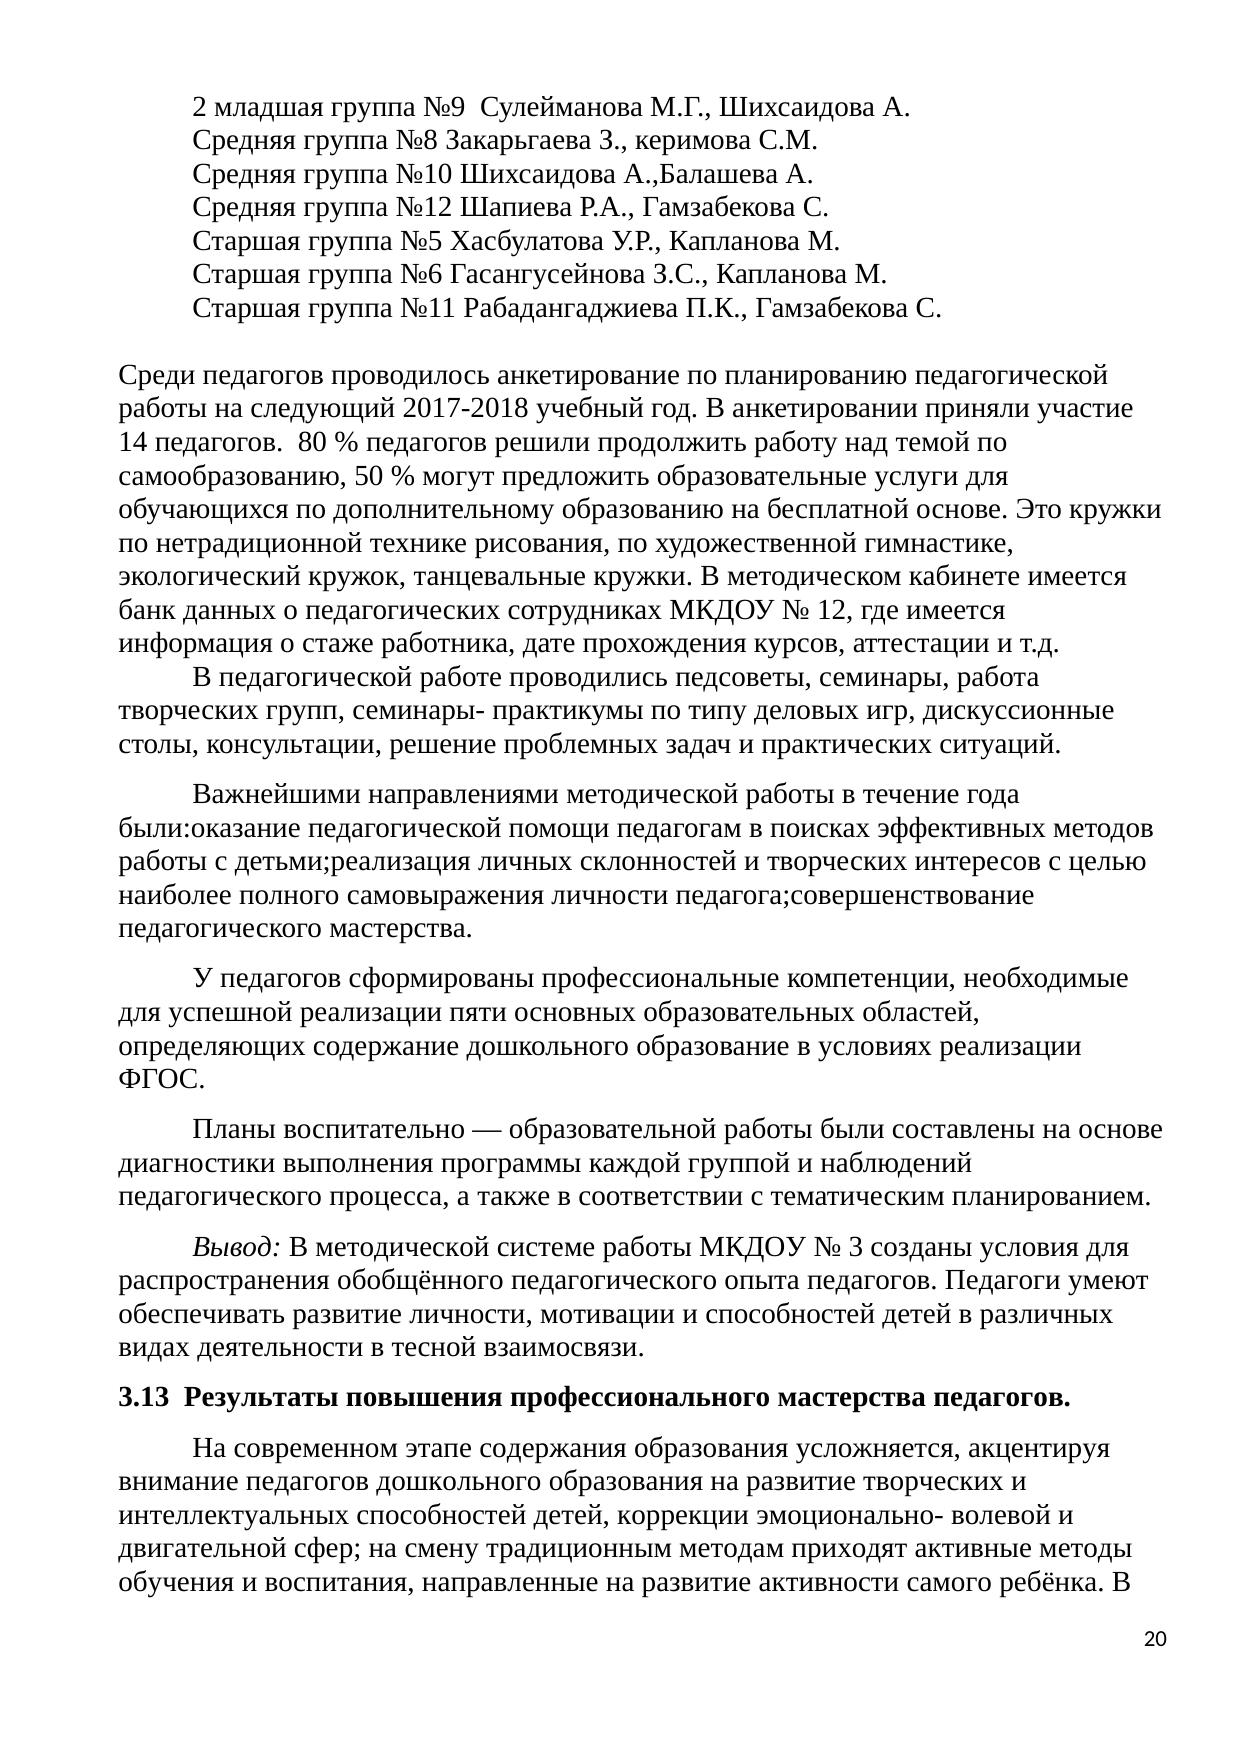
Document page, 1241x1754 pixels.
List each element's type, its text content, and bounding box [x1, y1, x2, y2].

text Среди педагогов проводилось анкетирование по планированию педагогической работы на следующий 2017-2018 учебный год. В анкетировании приняли участие 14 педагогов. 80 % педагогов решили продолжить работу над темой по самообразованию, 50 % могут предложить образовательные услуги для обучающихся по дополнительному образованию на бесплатной основе. Это кружки по нетрадиционной технике рисования, по художественной гимнастике, экологический кружок, танцевальные кружки. В методическом кабинете имеется банк данных о педагогических сотрудниках МКДОУ № 12, где имеется информация о стаже работника, дате прохождения курсов, аттестации и т.д. [118, 357, 1167, 659]
text Старшая группа №6 Гасангусейнова З.С., Капланова М. [118, 256, 1167, 290]
text Средняя группа №12 Шапиева Р.А., Гамзабекова С. [118, 189, 1167, 223]
text 2 младшая группа №9 Сулейманова М.Г., Шихсаидова А. [118, 89, 1167, 122]
text У педагогов сформированы профессиональные компетенции, необходимые для успешной реализации пяти основных образовательных областей, определяющих содержание дошкольного образование в условиях реализации ФГОС. [118, 961, 1167, 1095]
text Старшая группа №11 Рабадангаджиева П.К., Гамзабекова С. [118, 290, 1167, 323]
text Средняя группа №8 Закарьгаева З., керимова С.М. [118, 122, 1167, 156]
text Средняя группа №10 Шихсаидова А.,Балашева А. [118, 156, 1167, 189]
text В педагогической работе проводились педсоветы, семинары, работа творческих групп, семинары- практикумы по типу деловых игр, дискуссионные столы, консультации, решение проблемных задач и практических ситуаций. [118, 659, 1167, 759]
text Важнейшими направлениями методической работы в течение года были:оказание педагогической помощи педагогам в поисках эффективных методов работы с детьми;реализация личных склонностей и творческих интересов с целью наиболее полного самовыражения личности педагога;совершенствование педагогического мастерства. [118, 776, 1167, 944]
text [118, 1430, 1167, 1597]
text Старшая группа №5 Хасбулатова У.Р., Капланова М. [118, 223, 1167, 256]
text Вывод: В методической системе работы МКДОУ № 3 созданы условия для распространения обобщённого педагогического опыта педагогов. Педагоги умеют обеспечивать развитие личности, мотивации и способностей детей в различных видах деятельности в тесной взаимосвязи. [118, 1229, 1167, 1363]
text Планы воспитательно — образовательной работы были составлены на основе диагностики выполнения программы каждой группой и наблюдений педагогического процесса, а также в соответствии с тематическим планированием. [118, 1111, 1167, 1212]
text 3.13 Результаты повышения профессионального мастерства педагогов. [118, 1379, 1167, 1413]
